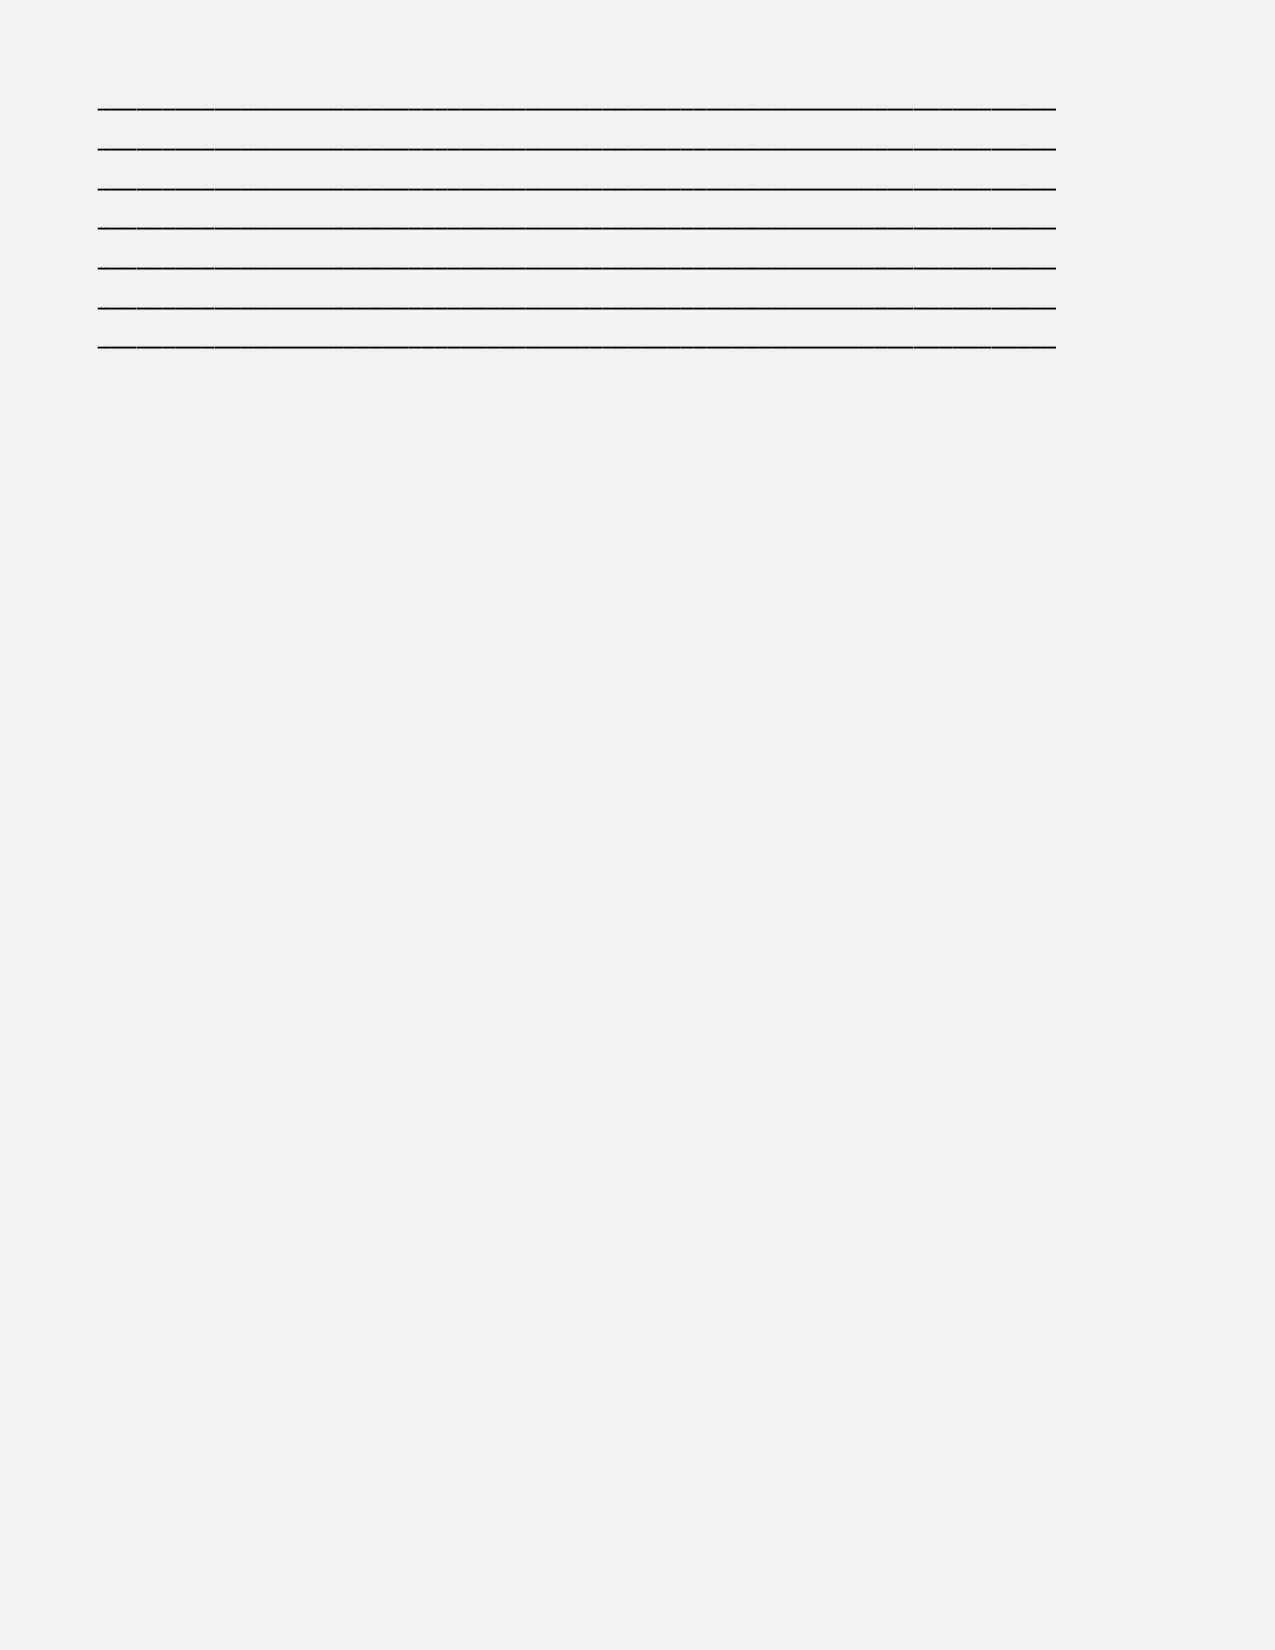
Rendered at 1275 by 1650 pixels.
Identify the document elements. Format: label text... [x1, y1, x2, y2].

text __________________________________________________________________________ [75, 234, 1200, 274]
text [75, 194, 1200, 234]
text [75, 115, 1200, 155]
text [75, 76, 1200, 115]
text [75, 155, 1200, 194]
text __________________________________________________________________________ [75, 314, 1200, 353]
text __________________________________________________________________________ [75, 274, 1200, 314]
